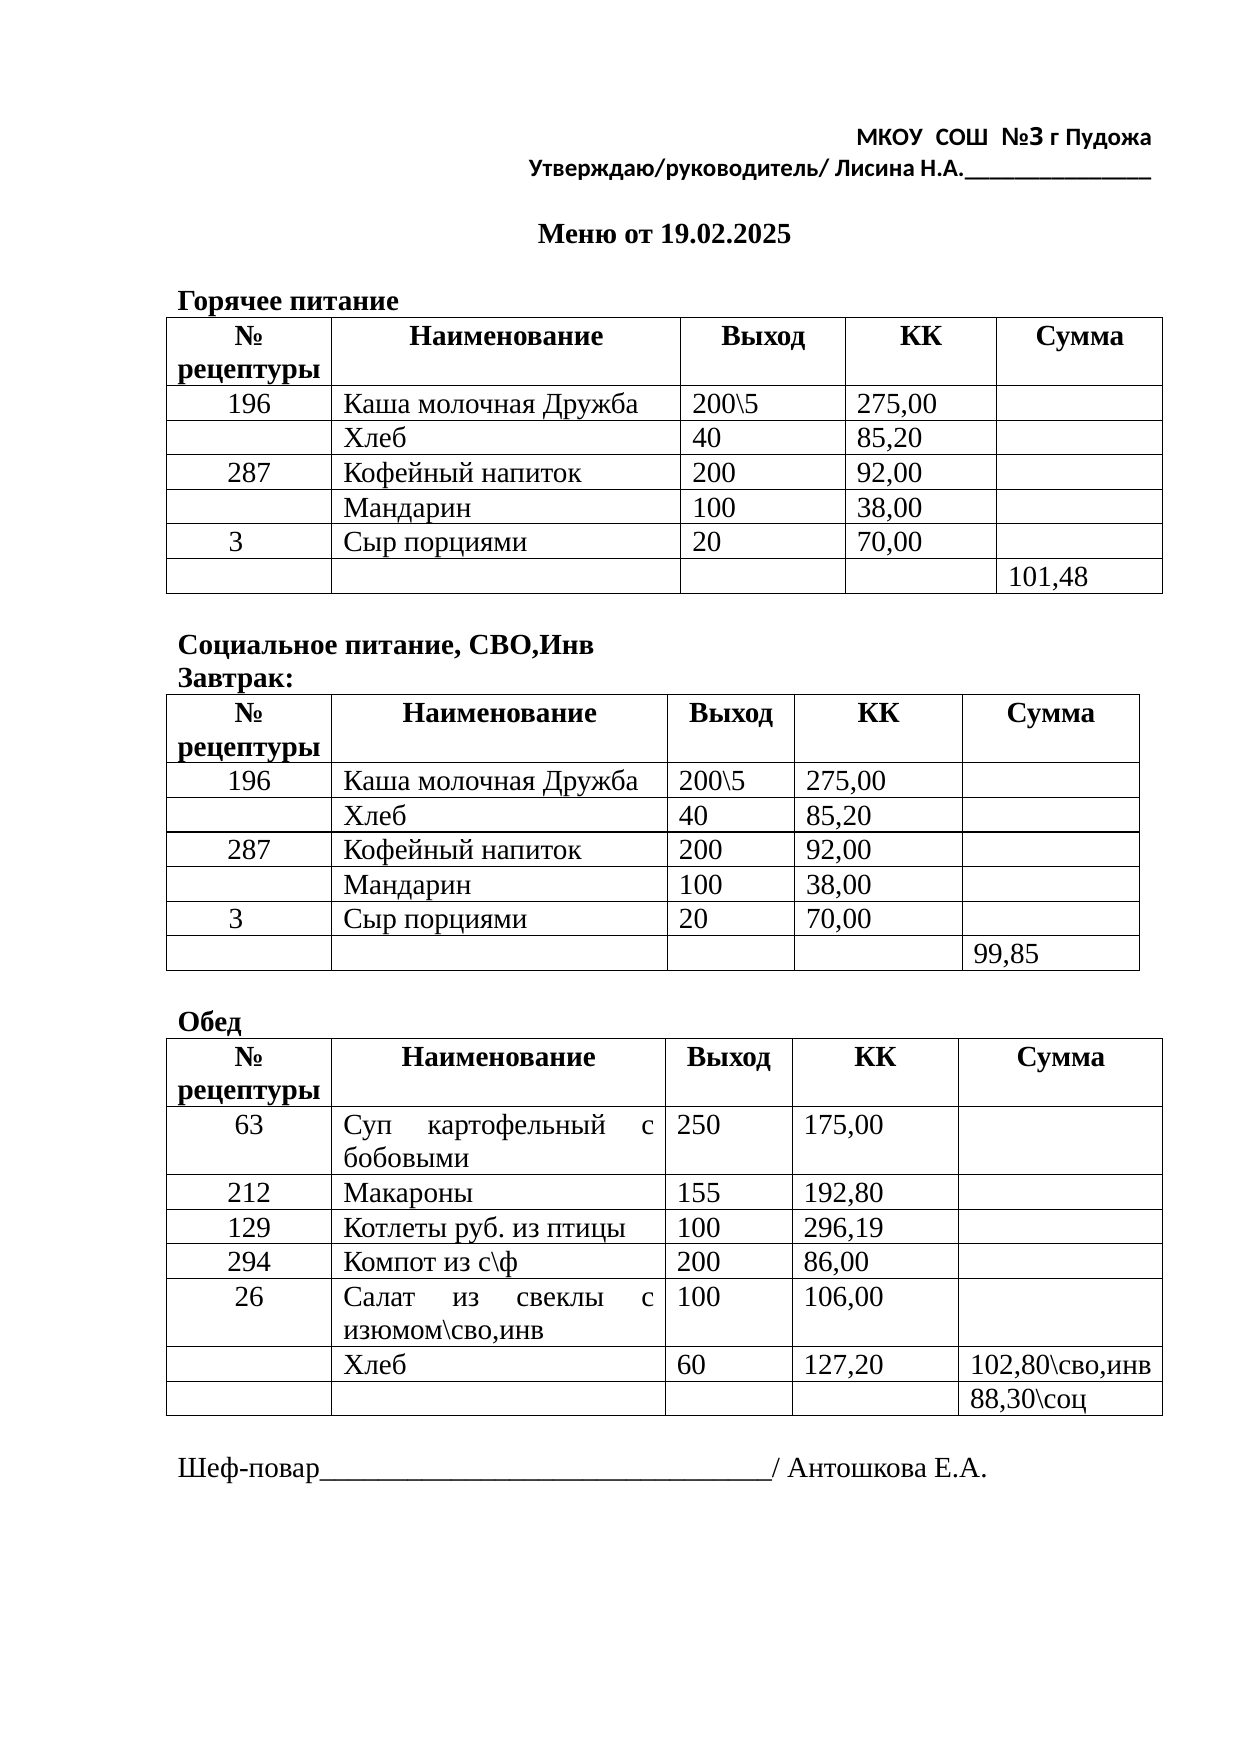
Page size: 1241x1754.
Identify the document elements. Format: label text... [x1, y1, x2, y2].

table_cell Каша молочная Дружба [332, 386, 680, 419]
text Обед [177, 1004, 1152, 1038]
table_cell 196 [167, 763, 331, 797]
table_cell 85,20 [795, 798, 962, 831]
table_cell [167, 1347, 331, 1381]
table_cell Кофейный напиток [332, 833, 667, 866]
table_header № рецептуры [167, 318, 331, 385]
table_cell [167, 490, 331, 523]
table_cell 85,20 [846, 421, 996, 454]
text Завтрак: [177, 661, 1152, 694]
table_cell [681, 559, 845, 592]
table_cell 106,00 [793, 1279, 958, 1346]
table_header № рецептуры [167, 1039, 331, 1106]
table_header Выход [666, 1039, 792, 1106]
table_cell [167, 1382, 331, 1415]
table_header Наименование [332, 695, 667, 762]
table_cell 287 [167, 455, 331, 489]
table_cell 70,00 [846, 524, 996, 558]
table_cell 200 [666, 1244, 792, 1278]
table_cell [332, 559, 680, 592]
table_cell 86,00 [793, 1244, 958, 1278]
table_cell 275,00 [795, 763, 962, 797]
table_cell [959, 1175, 1162, 1209]
table_cell [167, 559, 331, 592]
table_cell 155 [666, 1175, 792, 1209]
text Меню от 19.02.2025 [177, 216, 1152, 283]
table_header Наименование [332, 1039, 665, 1106]
table_cell [997, 421, 1162, 454]
table_cell [332, 1382, 665, 1415]
table_cell Сыр порциями [332, 902, 667, 935]
table_cell 200 [681, 455, 845, 489]
table_cell 296,19 [793, 1210, 958, 1243]
table_cell [997, 386, 1162, 419]
table_cell 100 [666, 1279, 792, 1346]
table_cell 60 [666, 1347, 792, 1381]
table_header № рецептуры [167, 695, 331, 762]
table_header Сумма [963, 695, 1139, 762]
table_cell 63 [167, 1107, 331, 1174]
table_cell [167, 798, 331, 831]
table_cell 275,00 [846, 386, 996, 419]
table_cell Мандарин [332, 867, 667, 901]
table_cell [997, 455, 1162, 489]
table_header Выход [681, 318, 845, 385]
table_cell Сыр порциями [332, 524, 680, 558]
table_header Выход [668, 695, 794, 762]
table_cell 192,80 [793, 1175, 958, 1209]
table_cell Хлеб [332, 1347, 665, 1381]
table_cell [332, 936, 667, 970]
table_header Наименование [332, 318, 680, 385]
table_cell [666, 1382, 792, 1415]
table_cell [959, 1279, 1162, 1346]
table_cell 92,00 [846, 455, 996, 489]
table_cell [795, 936, 962, 970]
table_cell [167, 421, 331, 454]
table_cell 100 [681, 490, 845, 523]
table_cell 40 [681, 421, 845, 454]
table_cell Кофейный напиток [332, 455, 680, 489]
table_cell 175,00 [793, 1107, 958, 1174]
table_cell 100 [668, 867, 794, 901]
table_cell [668, 936, 794, 970]
table_header Сумма [997, 318, 1162, 385]
table_cell Хлеб [332, 798, 667, 831]
table_cell [846, 559, 996, 592]
table_cell Каша молочная Дружба [332, 763, 667, 797]
text Социальное питание, СВО,Инв [177, 627, 1152, 661]
table_cell [997, 524, 1162, 558]
table_cell 40 [668, 798, 794, 831]
table_cell Котлеты руб. из птицы [332, 1210, 665, 1243]
table_cell 88,30\соц [959, 1382, 1162, 1415]
table_cell 212 [167, 1175, 331, 1209]
table_header КК [795, 695, 962, 762]
table_header Сумма [959, 1039, 1162, 1106]
table_cell 287 [167, 833, 331, 866]
table_cell [963, 763, 1139, 797]
table_cell [963, 902, 1139, 935]
text Шеф-повар_______________________________/ Антошкова Е.А. [177, 1450, 1152, 1483]
table_cell 101,48 [997, 559, 1162, 592]
table_cell 129 [167, 1210, 331, 1243]
table_cell 127,20 [793, 1347, 958, 1381]
table_cell Суп картофельный с бобовыми [332, 1107, 665, 1174]
table_cell 38,00 [795, 867, 962, 901]
table_cell 200\5 [668, 763, 794, 797]
table_cell 294 [167, 1244, 331, 1278]
table_cell 100 [666, 1210, 792, 1243]
table_cell Макароны [332, 1175, 665, 1209]
text Горячее питание [177, 283, 1152, 317]
table_cell 102,80\сво,инв [959, 1347, 1162, 1381]
table_cell 20 [681, 524, 845, 558]
text Утверждаю/руководитель/ Лисина Н.А._______________ [177, 152, 1152, 183]
table_cell [963, 833, 1139, 866]
table_cell [959, 1107, 1162, 1174]
table_cell 38,00 [846, 490, 996, 523]
table_cell Компот из с\ф [332, 1244, 665, 1278]
table_cell 196 [167, 386, 331, 419]
table_cell 70,00 [795, 902, 962, 935]
table_cell 3 [167, 902, 331, 935]
table_cell 200 [668, 833, 794, 866]
table_header КК [793, 1039, 958, 1106]
table_cell 250 [666, 1107, 792, 1174]
table_cell 20 [668, 902, 794, 935]
table_cell [963, 867, 1139, 901]
table_cell Салат из свеклы с изюмом\сво,инв [332, 1279, 665, 1346]
table_cell [793, 1382, 958, 1415]
table_cell [167, 936, 331, 970]
text МКОУ СОШ №3 г Пудожа [177, 118, 1152, 152]
table_cell Хлеб [332, 421, 680, 454]
table_cell 26 [167, 1279, 331, 1346]
table_cell Мандарин [332, 490, 680, 523]
table_cell 99,85 [963, 936, 1139, 970]
table_cell [167, 867, 331, 901]
table_cell [997, 490, 1162, 523]
table_cell [959, 1244, 1162, 1278]
table_cell 200\5 [681, 386, 845, 419]
table_cell [959, 1210, 1162, 1243]
table_cell 3 [167, 524, 331, 558]
table_cell 92,00 [795, 833, 962, 866]
table_cell [963, 798, 1139, 831]
table_header КК [846, 318, 996, 385]
